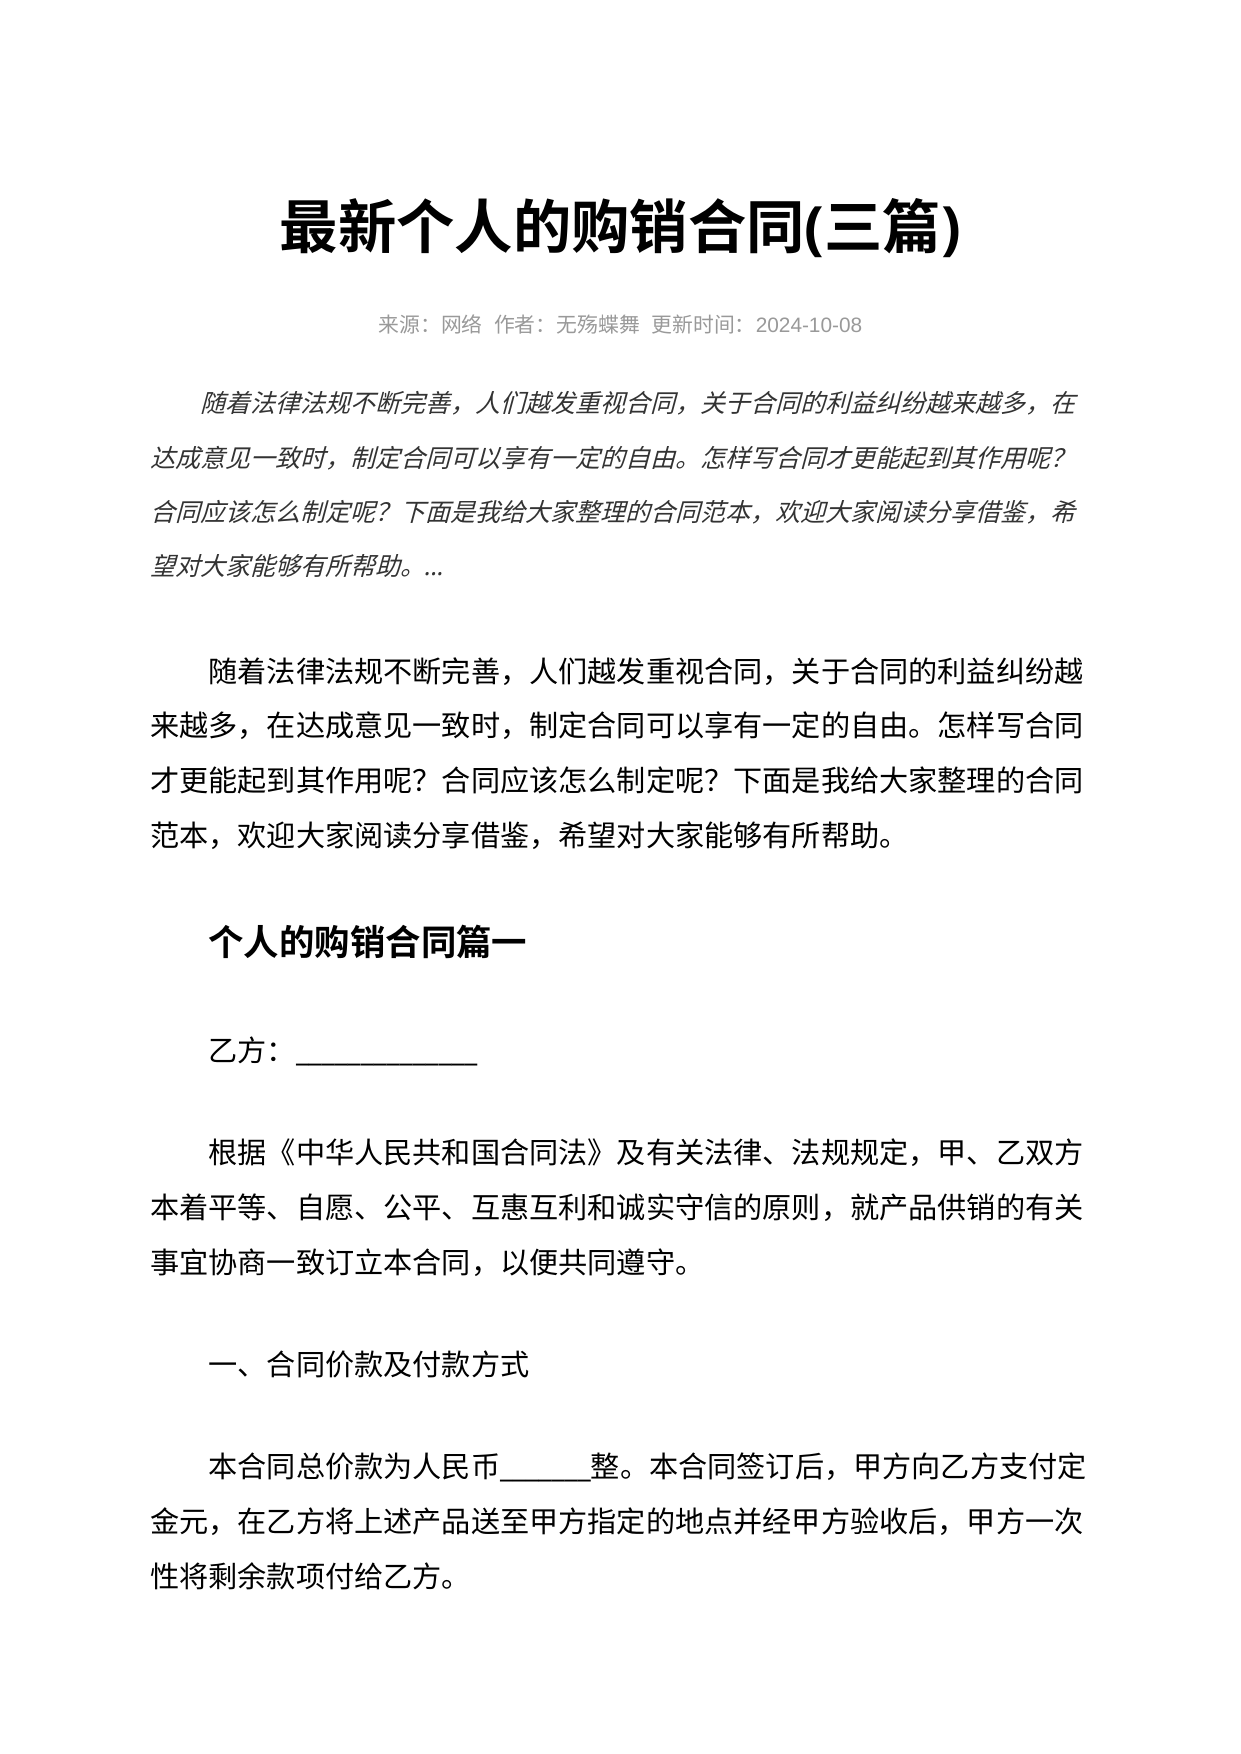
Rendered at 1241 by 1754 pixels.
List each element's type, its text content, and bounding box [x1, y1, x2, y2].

text 根据《中华人民共和国合同法》及有关法律、法规规定，甲、乙双方本着平等、自愿、公平、互惠互利和诚实守信的原则，就产品供销的有关事宜协商一致订立本合同，以便共同遵守。 [150, 1130, 1090, 1282]
text 随着法律法规不断完善，人们越发重视合同，关于合同的利益纠纷越来越多，在达成意见一致时，制定合同可以享有一定的自由。怎样写合同才更能起到其作用呢？合同应该怎么制定呢？下面是我给大家整理的合同范本，欢迎大家阅读分享借鉴，希望对大家能够有所帮助。... [150, 384, 1090, 583]
text 来源：网络 作者：无殇蝶舞 更新时间：2024-10-08 [150, 313, 1090, 337]
subtitle 最新个人的购销合同(三篇) [150, 181, 1090, 266]
text 一、合同价款及付款方式 [150, 1342, 1090, 1384]
text 随着法律法规不断完善，人们越发重视合同，关于合同的利益纠纷越来越多，在达成意见一致时，制定合同可以享有一定的自由。怎样写合同才更能起到其作用呢？合同应该怎么制定呢？下面是我给大家整理的合同范本，欢迎大家阅读分享借鉴，希望对大家能够有所帮助。 [150, 648, 1090, 855]
text 乙方：______________ [150, 1028, 1090, 1070]
text 本合同总价款为人民币_______整。本合同签订后，甲方向乙方支付定金元，在乙方将上述产品送至甲方指定的地点并经甲方验收后，甲方一次性将剩余款项付给乙方。 [150, 1443, 1090, 1596]
text 个人的购销合同篇一 [150, 914, 1090, 966]
